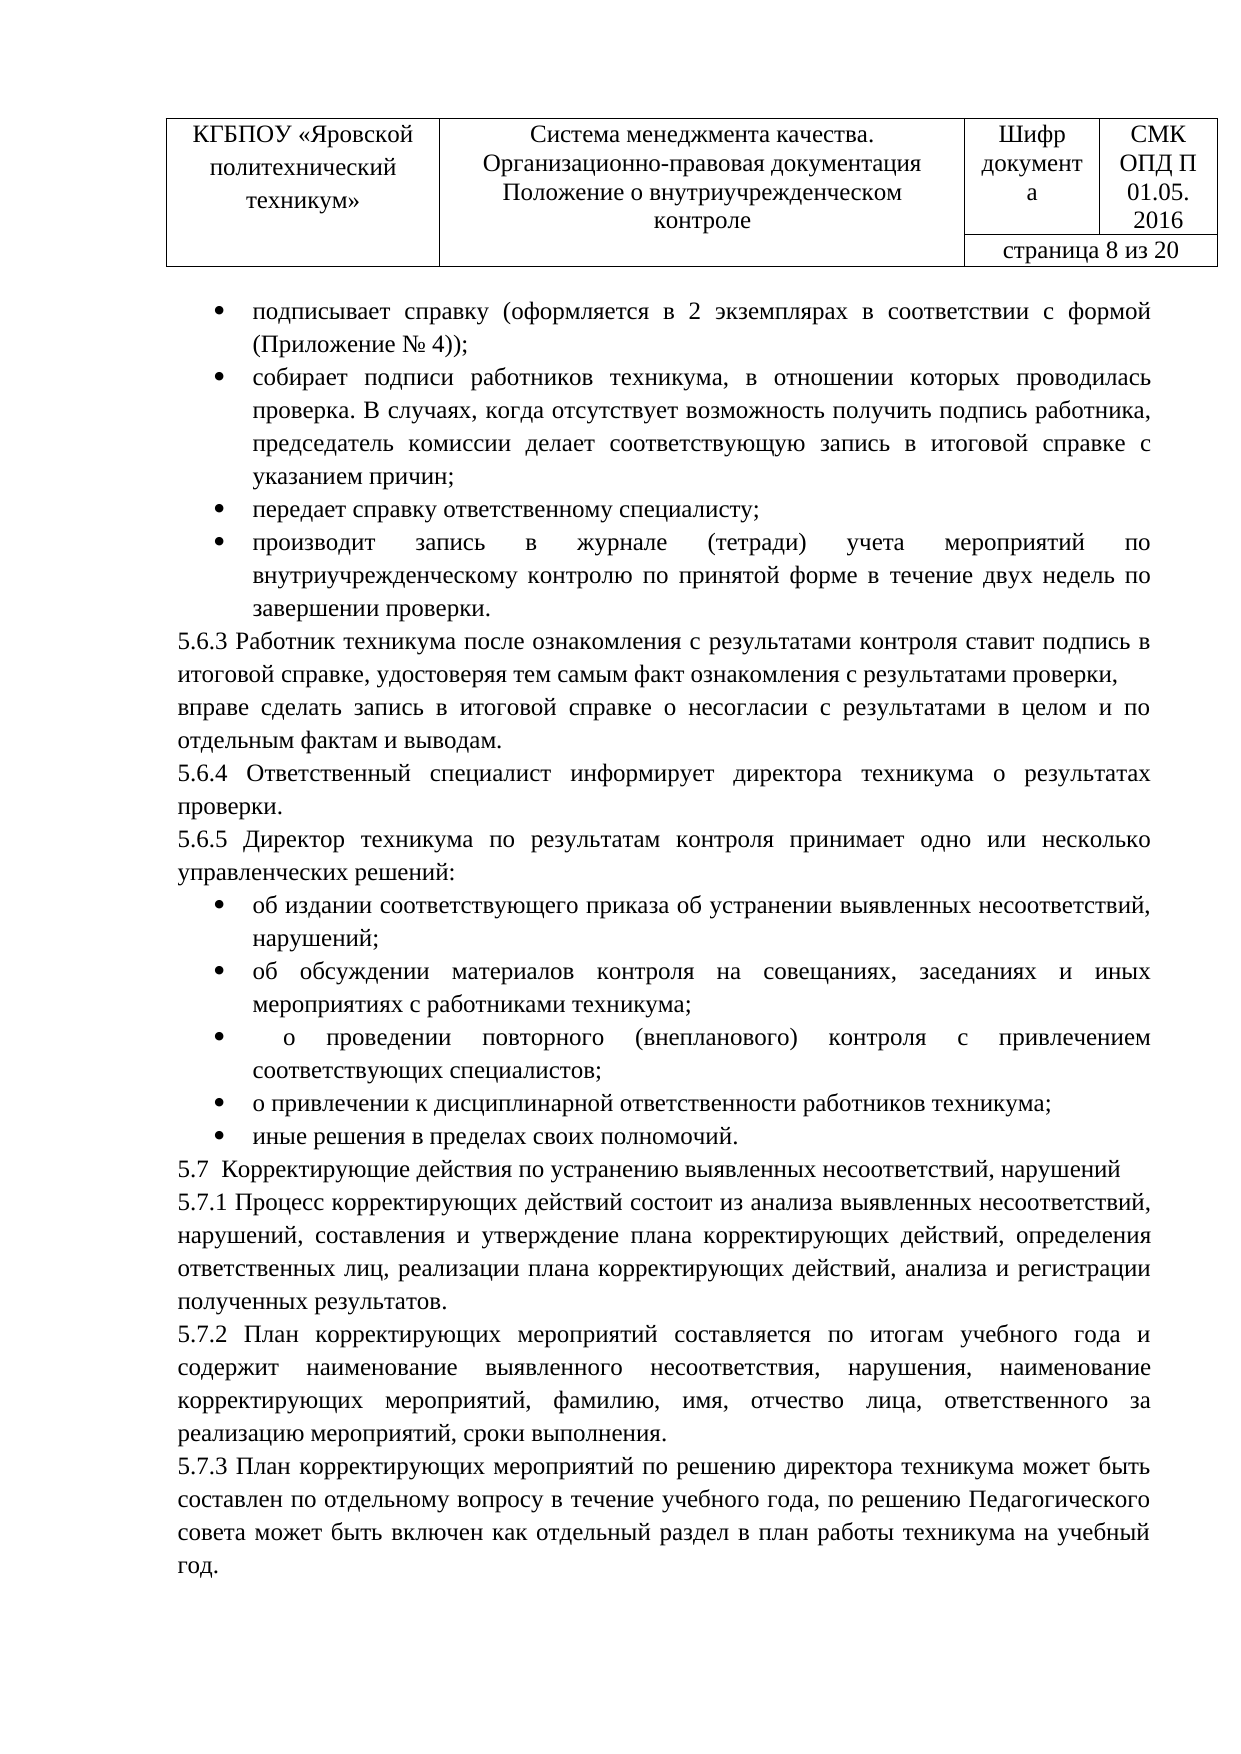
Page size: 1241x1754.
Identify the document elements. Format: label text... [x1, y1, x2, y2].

table_header Система менеджмента качества. Организационно-правовая документация Положение о внутриучрежденческом контроле [440, 119, 964, 266]
list об издании соответствующего приказа об устранении выявленных несоответствий, нарушений; [215, 890, 1152, 952]
text 5.6.4 Ответственный специалист информирует директора техникума о результатах проверки. [177, 758, 1152, 820]
text 5.7.3 План корректирующих мероприятий по решению директора техникума может быть составлен по отдельному вопросу в течение учебного года, по решению Педагогического совета может быть включен как отдельный раздел в план работы техникума на учебный год. [177, 1451, 1152, 1579]
list передает справку ответственному специалисту; [215, 494, 1152, 523]
list о привлечении к дисциплинарной ответственности работников техникума; [215, 1088, 1152, 1117]
table_header СМК ОПД П 01.05. 2016 [1100, 119, 1217, 234]
list собирает подписи работников техникума, в отношении которых проводилась проверка. В случаях, когда отсутствует возможность получить подпись работника, председатель комиссии делает соответствующую запись в итоговой справке с указанием причин; [215, 362, 1152, 489]
table_cell страница 8 из 20 [965, 235, 1217, 266]
text 5.7.2 План корректирующих мероприятий составляется по итогам учебного года и содержит наименование выявленного несоответствия, нарушения, наименование корректирующих мероприятий, фамилию, имя, отчество лица, ответственного за реализацию мероприятий, сроки выполнения. [177, 1319, 1152, 1447]
text 5.7 Корректирующие действия по устранению выявленных несоответствий, нарушений [177, 1154, 1152, 1183]
list подписывает справку (оформляется в 2 экземплярах в соответствии с формой (Приложение № 4)); [215, 296, 1152, 357]
list иные решения в пределах своих полномочий. [215, 1121, 1152, 1150]
text 5.7.1 Процесс корректирующих действий состоит из анализа выявленных несоответствий, нарушений, составления и утверждение плана корректирующих действий, определения ответственных лиц, реализации плана корректирующих действий, анализа и регистрации полученных результатов. [177, 1187, 1152, 1315]
table_header Шифр документа [965, 119, 1099, 234]
text 5.6.3 Работник техникума после ознакомления с результатами контроля ставит подпись в итоговой справке, удостоверяя тем самым факт ознакомления с результатами проверки, [177, 626, 1152, 688]
table_header КГБПОУ «Яровской политехнический техникум» [167, 119, 439, 266]
text вправе сделать запись в итоговой справке о несогласии с результатами в целом и по отдельным фактам и выводам. [177, 692, 1152, 754]
list о проведении повторного (внепланового) контроля с привлечением соответствующих специалистов; [215, 1022, 1152, 1084]
list производит запись в журнале (тетради) учета мероприятий по внутриучрежденческому контролю по принятой форме в течение двух недель по завершении проверки. [215, 527, 1152, 622]
list об обсуждении материалов контроля на совещаниях, заседаниях и иных мероприятиях с работниками техникума; [215, 956, 1152, 1018]
text 5.6.5 Директор техникума по результатам контроля принимает одно или несколько управленческих решений: [177, 824, 1152, 886]
